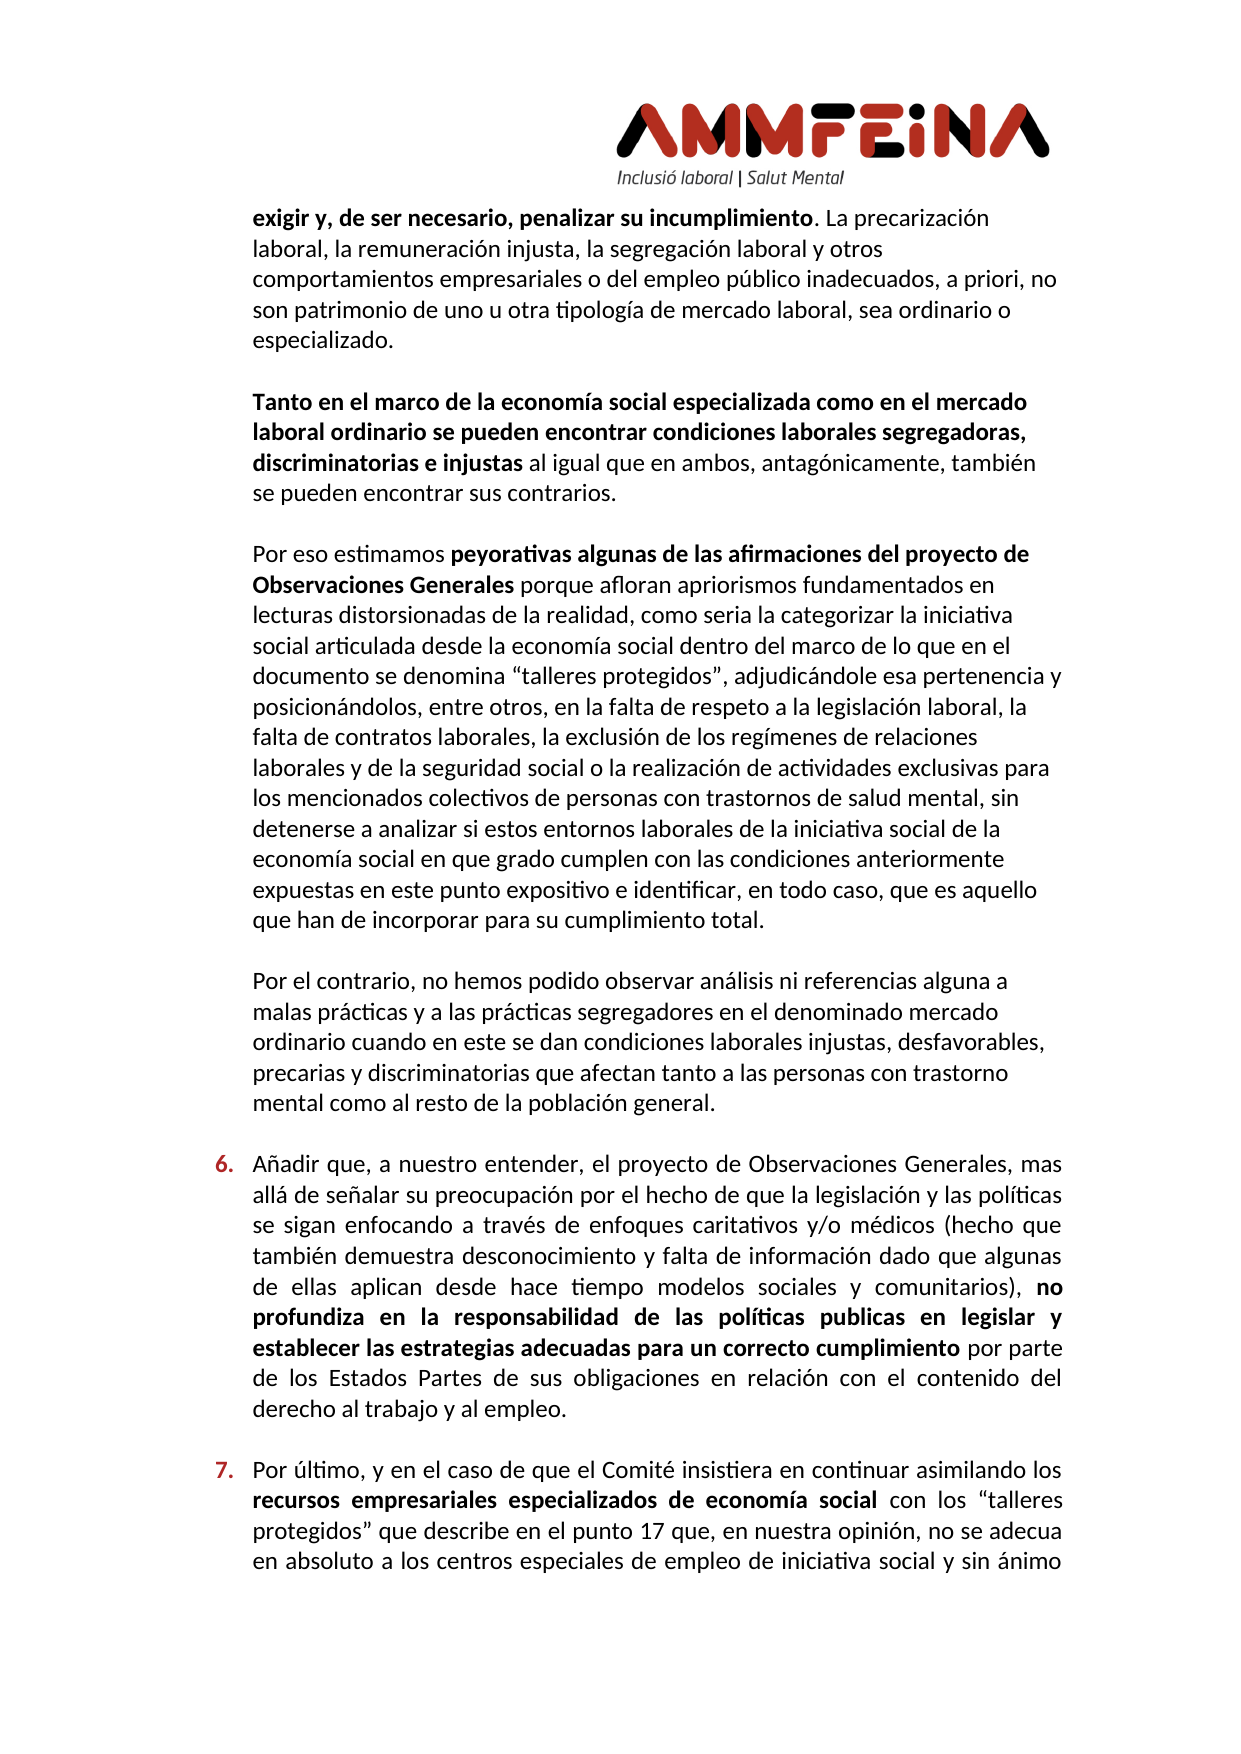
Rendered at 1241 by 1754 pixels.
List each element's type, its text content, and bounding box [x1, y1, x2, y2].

list Añadir que, a nuestro entender, el proyecto de Observaciones Generales, mas allá de señalar su preocupación por el hecho de que la legislación y las políticas se sigan enfocando a través de enfoques caritativos y/o médicos (hecho que también demuestra desconocimiento y falta de información dado que algunas de ellas aplican desde hace tiempo modelos sociales y comunitarios), no profundiza en la responsabilidad de las políticas publicas en legislar y establecer las estrategias adecuadas para un correcto cumplimiento por parte de los Estados Partes de sus obligaciones en relación con el contenido del derecho al trabajo y al empleo. [215, 1149, 1063, 1423]
list Tanto en el marco de la economía social especializada como en el mercado laboral ordinario se pueden encontrar condiciones laborales segregadoras, discriminatorias e injustas al igual que en ambos, antagónicamente, también se pueden encontrar sus contrarios. [252, 386, 1063, 508]
list Por eso estimamos peyorativas algunas de las afirmaciones del proyecto de Observaciones Generales porque afloran apriorismos fundamentados en lecturas distorsionadas de la realidad, como seria la categorizar la iniciativa social articulada desde la economía social dentro del marco de lo que en el documento se denomina “talleres protegidos”, adjudicándole esa pertenencia y posicionándolos, entre otros, en la falta de respeto a la legislación laboral, la falta de contratos laborales, la exclusión de los regímenes de relaciones laborales y de la seguridad social o la realización de actividades exclusivas para los mencionados colectivos de personas con trastornos de salud mental, sin detenerse a analizar si estos entornos laborales de la iniciativa social de la economía social en que grado cumplen con las condiciones anteriormente expuestas en este punto expositivo e identificar, en todo caso, que es aquello que han de incorporar para su cumplimiento total. [252, 538, 1063, 935]
list Por el contrario, no hemos podido observar análisis ni referencias alguna a malas prácticas y a las prácticas segregadores en el denominado mercado ordinario cuando en este se dan condiciones laborales injustas, desfavorables, precarias y discriminatorias que afectan tanto a las personas con trastorno mental como al resto de la población general. [252, 966, 1063, 1118]
picture [603, 73, 1064, 203]
